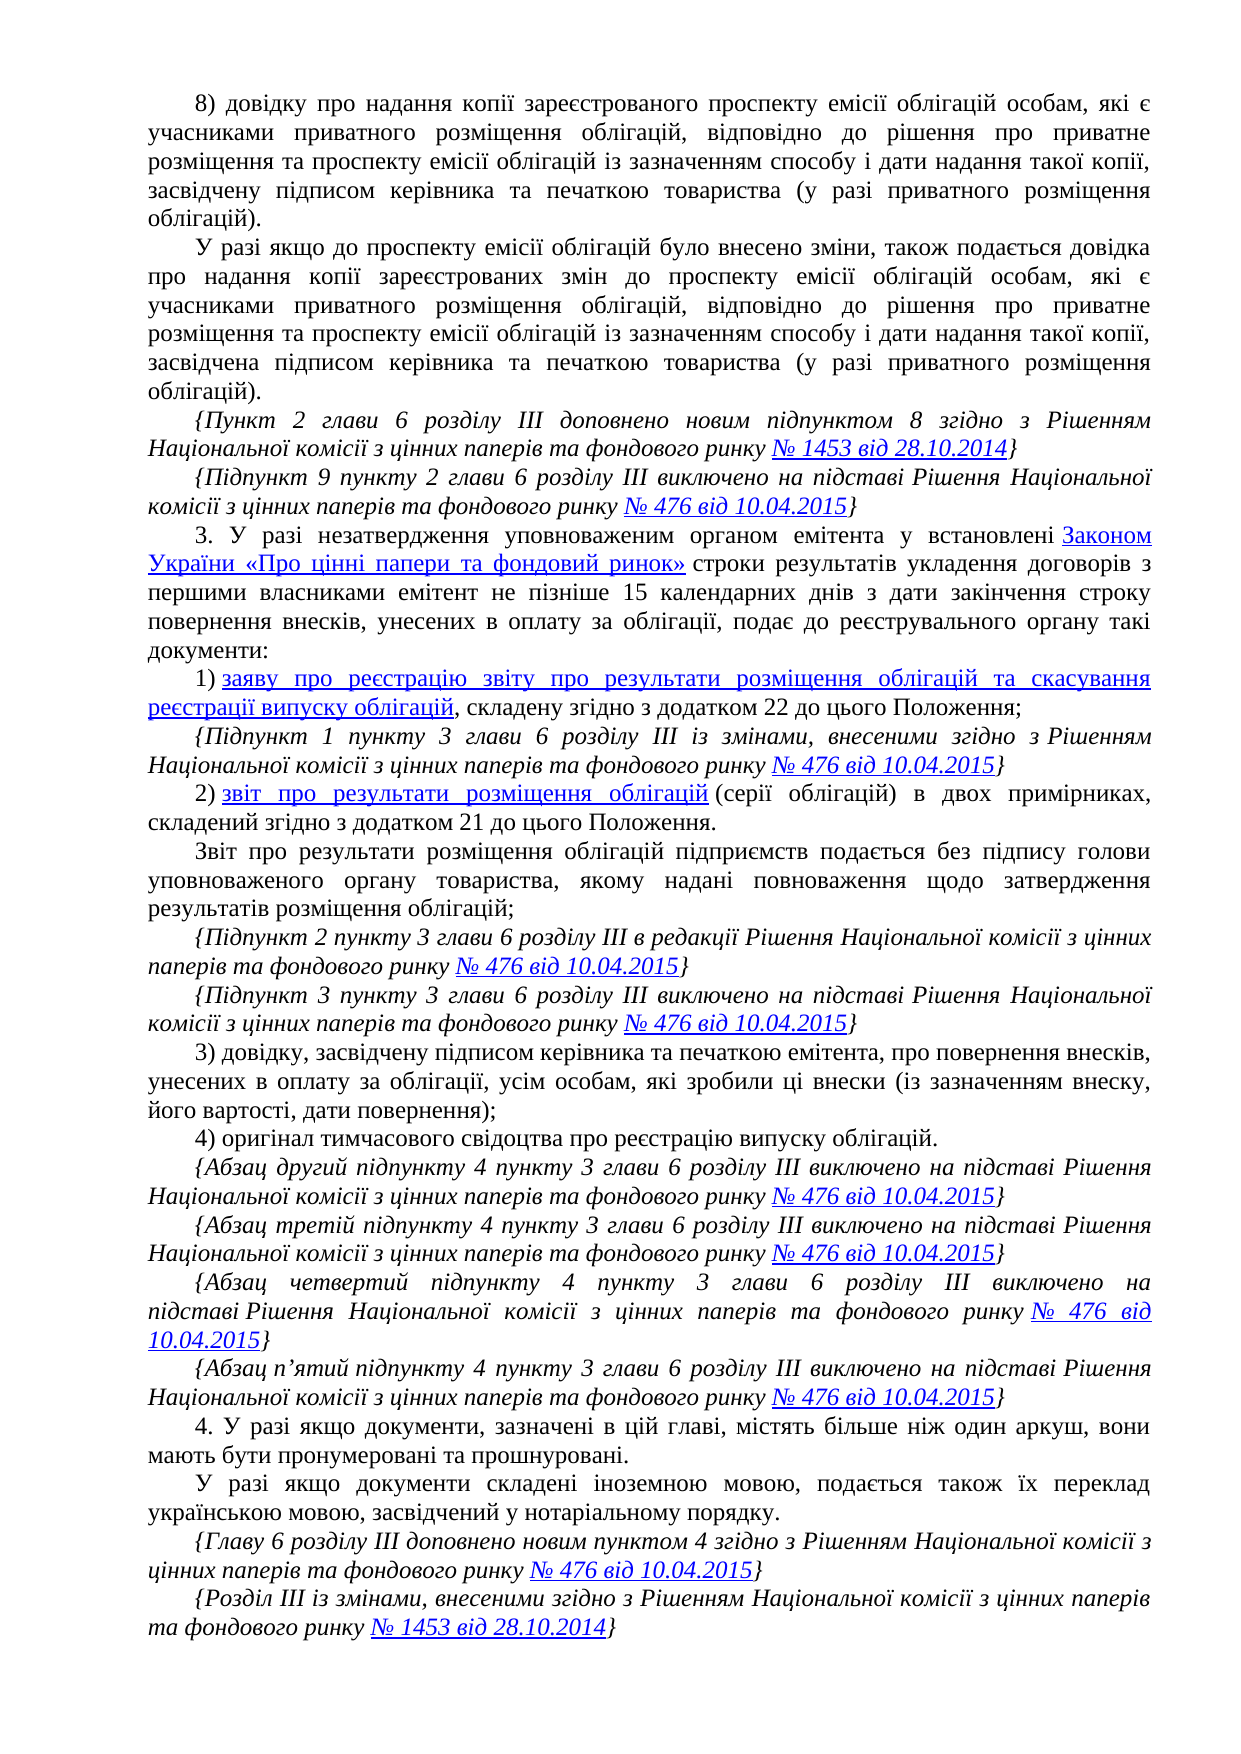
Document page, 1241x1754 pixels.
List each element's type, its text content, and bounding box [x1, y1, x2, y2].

text {Пункт 2 глави 6 розділу III доповнено новим підпунктом 8 згідно з Рішенням Національної комісії з цінних паперів та фондового ринку № 1453 від 28.10.2014} [148, 405, 1152, 462]
text {Розділ III із змінами, внесеними згідно з Рішенням Національної комісії з цінних паперів та фондового ринку № 1453 від 28.10.2014} [148, 1583, 1152, 1641]
text 8) довідку про надання копії зареєстрованого проспекту емісії облігацій особам, які є учасниками приватного розміщення облігацій, відповідно до рішення про приватне розміщення та проспекту емісії облігацій із зазначенням способу і дати надання такої копії, засвідчену підписом керівника та печаткою товариства (у разі приватного розміщення облігацій). [148, 88, 1152, 232]
text Звіт про результати розміщення облігацій підприємств подається без підпису голови уповноваженого органу товариства, якому надані повноваження щодо затвердження результатів розміщення облігацій; [148, 836, 1152, 922]
text {Підпункт 9 пункту 2 глави 6 розділу III виключено на підставі Рішення Національної комісії з цінних паперів та фондового ринку № 476 від 10.04.2015} [148, 462, 1152, 520]
text 4. У разі якщо документи, зазначені в цій главі, містять більше ніж один аркуш, вони мають бути пронумеровані та прошнуровані. [148, 1411, 1152, 1468]
text {Підпункт 1 пункту 3 глави 6 розділу III із змінами, внесеними згідно з Рішенням Національної комісії з цінних паперів та фондового ринку № 476 від 10.04.2015} [148, 721, 1152, 778]
text {Підпункт 3 пункту 3 глави 6 розділу III виключено на підставі Рішення Національної комісії з цінних паперів та фондового ринку № 476 від 10.04.2015} [148, 980, 1152, 1037]
text 3. У разі незатвердження уповноваженим органом емітента у встановлені Законом України «Про цінні папери та фондовий ринок» строки результатів укладення договорів з першими власниками емітент не пізніше 15 календарних днів з дати закінчення строку повернення внесків, унесених в оплату за облігації, подає до реєструвального органу такі документи: [148, 520, 1152, 663]
text У разі якщо до проспекту емісії облігацій було внесено зміни, також подається довідка про надання копії зареєстрованих змін до проспекту емісії облігацій особам, які є учасниками приватного розміщення облігацій, відповідно до рішення про приватне розміщення та проспекту емісії облігацій із зазначенням способу і дати надання такої копії, засвідчена підписом керівника та печаткою товариства (у разі приватного розміщення облігацій). [148, 232, 1152, 405]
text {Підпункт 2 пункту 3 глави 6 розділу III в редакції Рішення Національної комісії з цінних паперів та фондового ринку № 476 від 10.04.2015} [148, 922, 1152, 980]
text {Абзац третій підпункту 4 пункту 3 глави 6 розділу III виключено на підставі Рішення Національної комісії з цінних паперів та фондового ринку № 476 від 10.04.2015} [148, 1210, 1152, 1267]
text 2) звіт про результати розміщення облігацій (серії облігацій) в двох примірниках, складений згідно з додатком 21 до цього Положення. [148, 778, 1152, 836]
text {Абзац другий підпункту 4 пункту 3 глави 6 розділу III виключено на підставі Рішення Національної комісії з цінних паперів та фондового ринку № 476 від 10.04.2015} [148, 1152, 1152, 1210]
text 1) заяву про реєстрацію звіту про результати розміщення облігацій та скасування реєстрації випуску облігацій, складену згідно з додатком 22 до цього Положення; [148, 663, 1152, 721]
text {Абзац четвертий підпункту 4 пункту 3 глави 6 розділу III виключено на підставі Рішення Національної комісії з цінних паперів та фондового ринку № 476 від 10.04.2015} [148, 1267, 1152, 1353]
text {Главу 6 розділу III доповнено новим пунктом 4 згідно з Рішенням Національної комісії з цінних паперів та фондового ринку № 476 від 10.04.2015} [148, 1526, 1152, 1583]
text У разі якщо документи складені іноземною мовою, подається також їх переклад українською мовою, засвідчений у нотаріальному порядку. [148, 1468, 1152, 1526]
text {Абзац п’ятий підпункту 4 пункту 3 глави 6 розділу III виключено на підставі Рішення Національної комісії з цінних паперів та фондового ринку № 476 від 10.04.2015} [148, 1353, 1152, 1411]
text 4) оригінал тимчасового свідоцтва про реєстрацію випуску облігацій. [148, 1123, 1152, 1152]
text 3) довідку, засвідчену підписом керівника та печаткою емітента, про повернення внесків, унесених в оплату за облігації, усім особам, які зробили ці внески (із зазначенням внеску, його вартості, дати повернення); [148, 1037, 1152, 1123]
